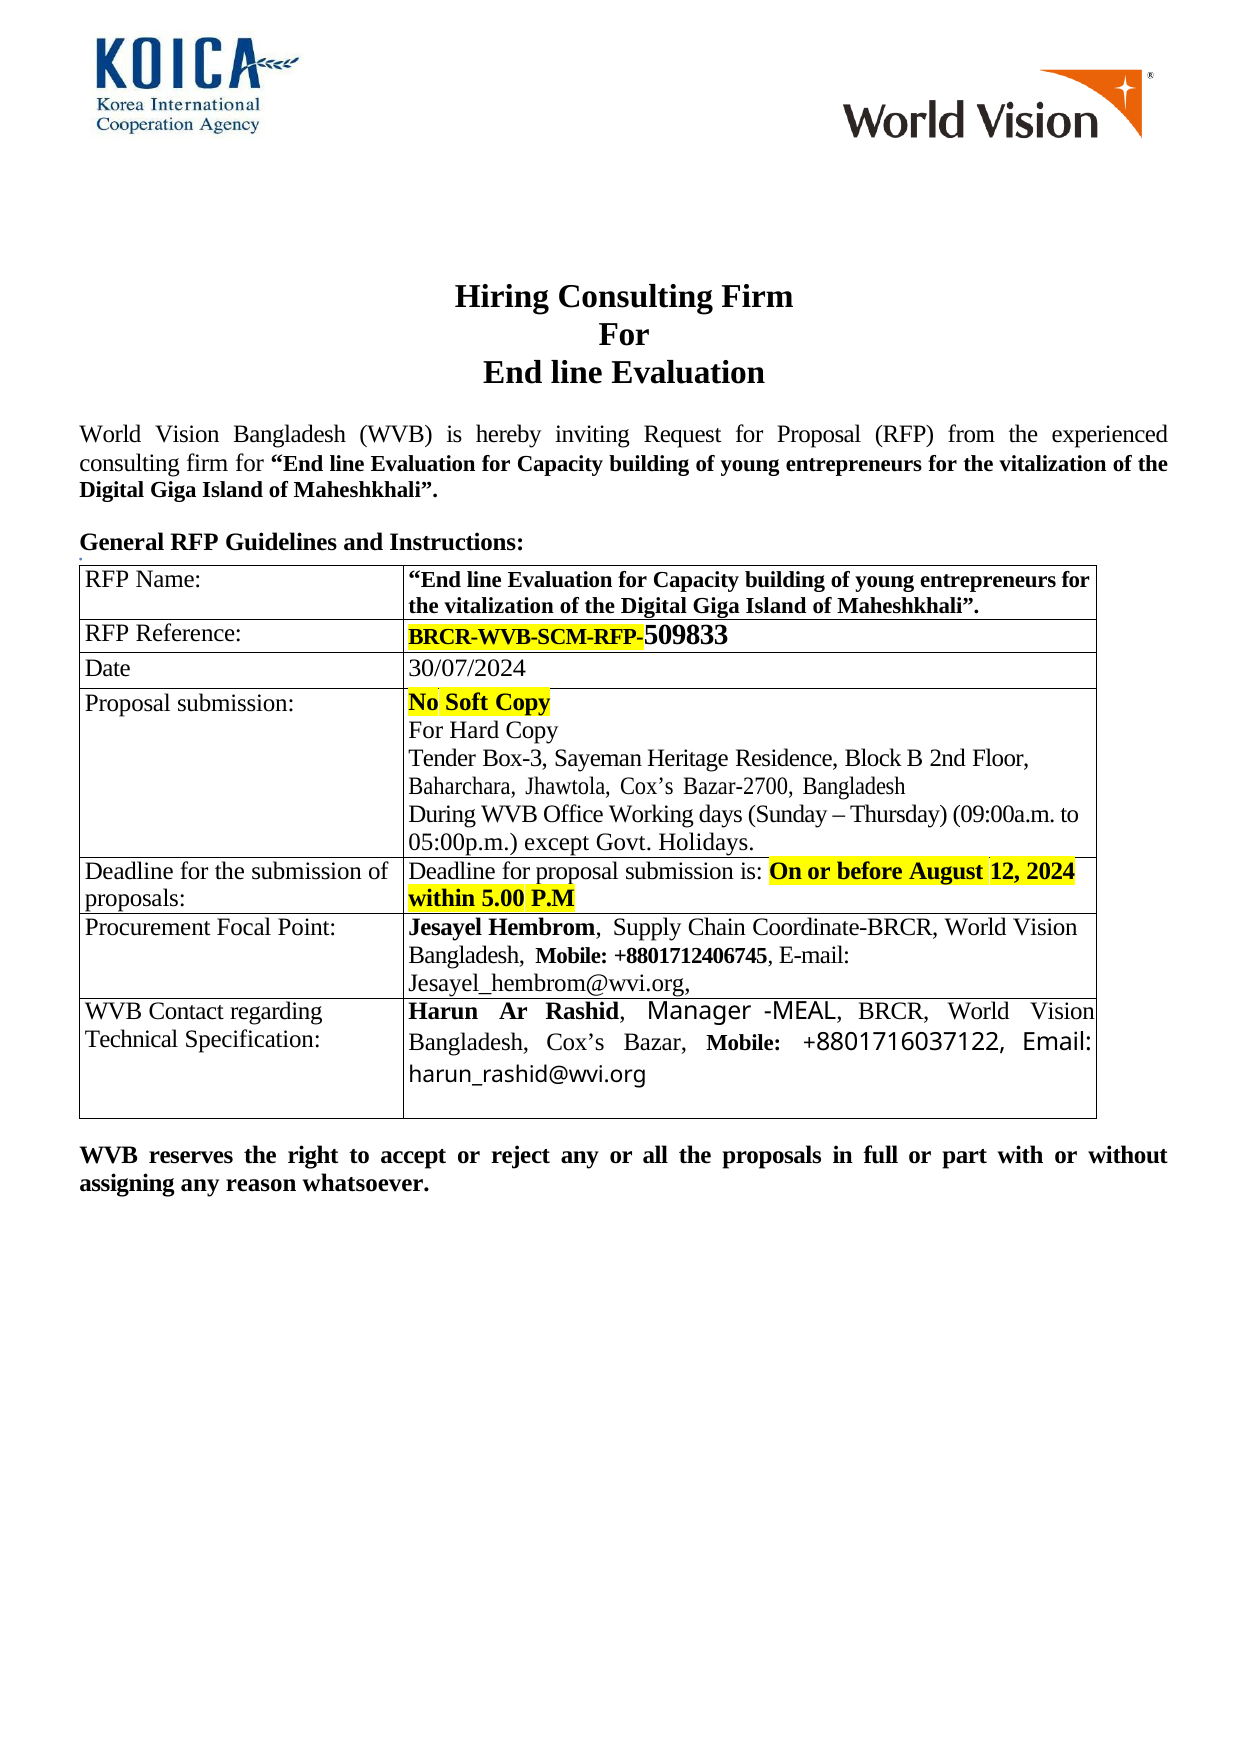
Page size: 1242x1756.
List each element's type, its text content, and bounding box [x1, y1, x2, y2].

table_cell WVB Contact regarding [80, 999, 403, 1026]
table_header RFP Name: [80, 566, 403, 619]
table_cell Date [80, 653, 403, 688]
table_cell Proposal submission: [80, 689, 403, 857]
picture [90, 31, 308, 139]
table_cell 30/07/2024 [404, 653, 1096, 688]
text World Vision Bangladesh (WVB) is hereby inviting Request for Proposal (RFP) from the experienced consulting firm for “End line Evaluation for Capacity building of young entrepreneurs for the vitalization of the Digital Giga Island of Maheshkhali”. [79, 420, 1169, 502]
table_cell Deadline for the submission of proposals: [80, 858, 403, 913]
text Hiring Consulting Firm For [433, 278, 814, 353]
table_cell No Soft Copy For Hard Copy Tender Box-3, Sayeman Heritage Residence, Block B 2nd Floor, Baharchara, Jhawtola, Cox’s Bazar-2700, Bangladesh During WVB Office Working days (Sunday – Thursday) (09:00a.m. to 05:00p.m.) except Govt. Holidays. [404, 689, 1096, 857]
picture [842, 69, 1154, 139]
table_cell harun_rashid@wvi.org [404, 1058, 1096, 1118]
subtitle General RFP Guidelines and Instructions: [79, 527, 1181, 556]
table_cell [80, 1058, 403, 1118]
table_cell Deadline for proposal submission is: On or before August 12, 2024 within 5.00 P.M [404, 858, 1096, 913]
table_cell Jesayel Hembrom, Supply Chain Coordinate-BRCR, World Vision Bangladesh, Mobile: +8801712406745, E-mail: Jesayel_hembrom@wvi.org, [404, 914, 1096, 997]
table_header “End line Evaluation for Capacity building of young entrepreneurs for the vitalization of the Digital Giga Island of Maheshkhali”. [404, 566, 1096, 619]
table_cell Harun Ar Rashid, Manager -MEAL, BRCR, World Vision [404, 999, 1096, 1026]
table_cell Technical Specification: [80, 1026, 403, 1058]
table_cell Bangladesh, Cox’s Bazar, Mobile: +8801716037122, Email: [404, 1026, 1096, 1058]
text WVB reserves the right to accept or reject any or all the proposals in full or part with or without assigning any reason whatsoever. [79, 1142, 1169, 1197]
text End line Evaluation [433, 353, 814, 391]
table_cell RFP Reference: [80, 620, 403, 652]
table_cell BRCR-WVB-SCM-RFP-509833 [404, 620, 1096, 652]
table_cell Procurement Focal Point: [80, 914, 403, 997]
